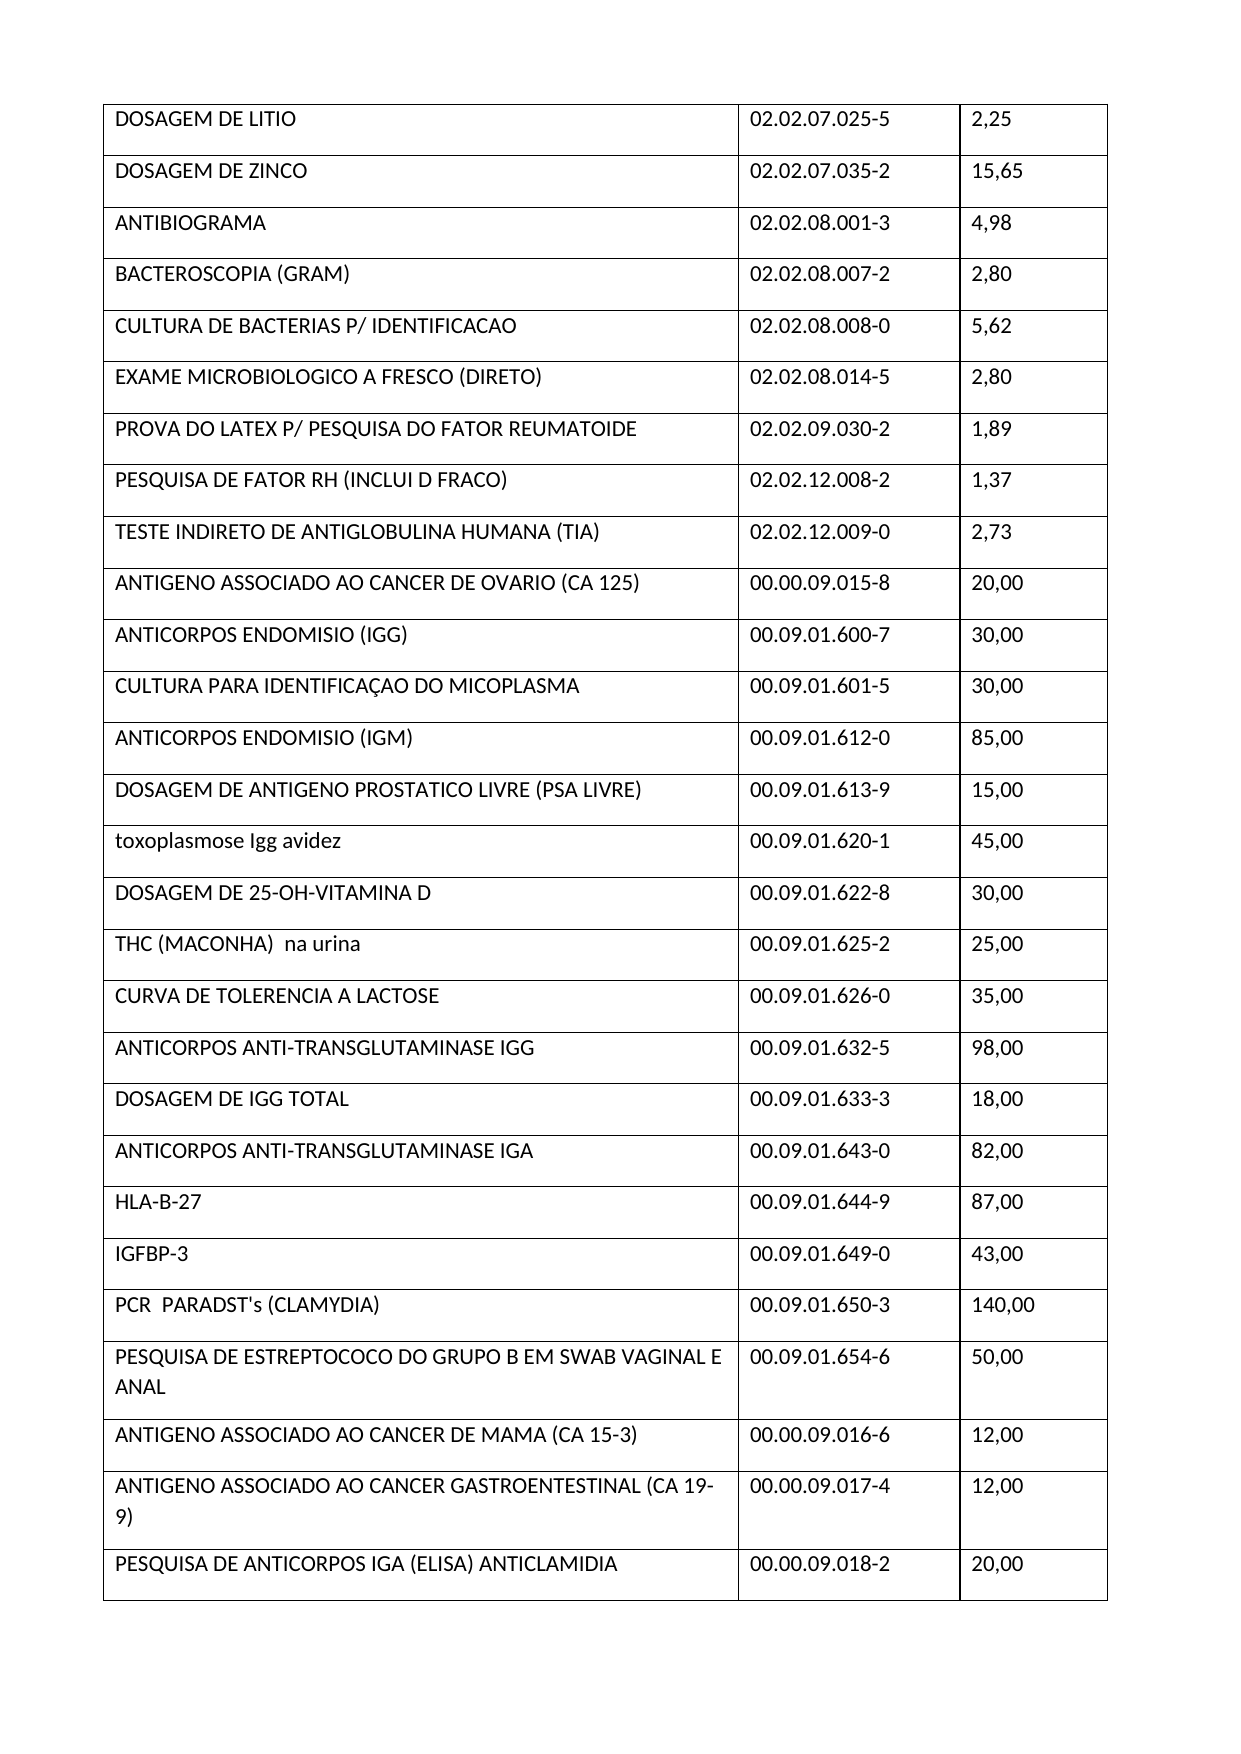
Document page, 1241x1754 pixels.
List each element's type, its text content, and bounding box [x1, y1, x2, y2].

table_cell 00.09.01.601-5 [739, 672, 959, 722]
table_cell ANTIBIOGRAMA [104, 208, 738, 258]
table_cell 82,00 [961, 1136, 1107, 1186]
table_cell 45,00 [961, 826, 1107, 877]
table_cell PROVA DO LATEX P/ PESQUISA DO FATOR REUMATOIDE [104, 414, 738, 464]
table_cell 02.02.08.007-2 [739, 259, 959, 310]
table_cell DOSAGEM DE IGG TOTAL [104, 1084, 738, 1135]
table_cell 02.02.12.009-0 [739, 517, 959, 567]
table_cell 00.09.01.649-0 [739, 1239, 959, 1289]
table_cell 00.09.01.620-1 [739, 826, 959, 877]
table_cell 00.09.01.600-7 [739, 620, 959, 671]
table_cell 30,00 [961, 620, 1107, 671]
table_cell 98,00 [961, 1033, 1107, 1083]
table_cell TESTE INDIRETO DE ANTIGLOBULINA HUMANA (TIA) [104, 517, 738, 567]
table_cell 00.09.01.622-8 [739, 878, 959, 928]
table_cell PESQUISA DE ESTREPTOCOCO DO GRUPO B EM SWAB VAGINAL E ANAL [104, 1342, 738, 1419]
table_cell 00.09.01.643-0 [739, 1136, 959, 1186]
table_cell 43,00 [961, 1239, 1107, 1289]
table_cell 00.09.01.612-0 [739, 723, 959, 774]
table_cell 35,00 [961, 981, 1107, 1032]
table_cell DOSAGEM DE 25-OH-VITAMINA D [104, 878, 738, 928]
table_cell 00.00.09.015-8 [739, 569, 959, 619]
table_cell CULTURA DE BACTERIAS P/ IDENTIFICACAO [104, 311, 738, 361]
table_cell 00.00.09.016-6 [739, 1420, 959, 1471]
table_cell HLA-B-27 [104, 1187, 738, 1238]
table_cell PCR PARADST's (CLAMYDIA) [104, 1290, 738, 1341]
table_cell 12,00 [961, 1472, 1107, 1548]
table_cell 20,00 [961, 1550, 1107, 1600]
table_cell ANTIGENO ASSOCIADO AO CANCER GASTROENTESTINAL (CA 19-9) [104, 1472, 738, 1548]
table_cell 85,00 [961, 723, 1107, 774]
table_cell EXAME MICROBIOLOGICO A FRESCO (DIRETO) [104, 362, 738, 413]
table_cell 20,00 [961, 569, 1107, 619]
table_cell 00.09.01.654-6 [739, 1342, 959, 1419]
table_cell PESQUISA DE ANTICORPOS IGA (ELISA) ANTICLAMIDIA [104, 1550, 738, 1600]
table_cell 02.02.09.030-2 [739, 414, 959, 464]
table_cell THC (MACONHA) na urina [104, 930, 738, 980]
table_cell 5,62 [961, 311, 1107, 361]
table_cell 1,89 [961, 414, 1107, 464]
table_cell 87,00 [961, 1187, 1107, 1238]
table_cell 140,00 [961, 1290, 1107, 1341]
table_cell 00.09.01.632-5 [739, 1033, 959, 1083]
table_cell 00.09.01.613-9 [739, 775, 959, 825]
table_cell 2,80 [961, 362, 1107, 413]
table_cell 02.02.08.001-3 [739, 208, 959, 258]
table_cell CULTURA PARA IDENTIFICAÇAO DO MICOPLASMA [104, 672, 738, 722]
table_cell DOSAGEM DE ANTIGENO PROSTATICO LIVRE (PSA LIVRE) [104, 775, 738, 825]
table_cell 12,00 [961, 1420, 1107, 1471]
table_cell PESQUISA DE FATOR RH (INCLUI D FRACO) [104, 465, 738, 516]
table_cell 00.00.09.018-2 [739, 1550, 959, 1600]
table_cell 15,65 [961, 156, 1107, 207]
table_cell 02.02.08.014-5 [739, 362, 959, 413]
table_cell 02.02.07.025-5 [739, 105, 959, 155]
table_cell 00.00.09.017-4 [739, 1472, 959, 1548]
table_cell toxoplasmose Igg avidez [104, 826, 738, 877]
table_cell 02.02.08.008-0 [739, 311, 959, 361]
table_cell 2,73 [961, 517, 1107, 567]
table_cell IGFBP-3 [104, 1239, 738, 1289]
table_cell 1,37 [961, 465, 1107, 516]
table_cell 4,98 [961, 208, 1107, 258]
table_cell 02.02.07.035-2 [739, 156, 959, 207]
table_cell ANTIGENO ASSOCIADO AO CANCER DE OVARIO (CA 125) [104, 569, 738, 619]
table_cell 00.09.01.625-2 [739, 930, 959, 980]
table_cell BACTEROSCOPIA (GRAM) [104, 259, 738, 310]
table_cell 30,00 [961, 878, 1107, 928]
table_cell ANTICORPOS ENDOMISIO (IGM) [104, 723, 738, 774]
table_cell ANTIGENO ASSOCIADO AO CANCER DE MAMA (CA 15-3) [104, 1420, 738, 1471]
table_cell ANTICORPOS ENDOMISIO (IGG) [104, 620, 738, 671]
table_cell 2,80 [961, 259, 1107, 310]
table_cell ANTICORPOS ANTI-TRANSGLUTAMINASE IGA [104, 1136, 738, 1186]
table_cell 15,00 [961, 775, 1107, 825]
table_cell 25,00 [961, 930, 1107, 980]
table_cell DOSAGEM DE LITIO [104, 105, 738, 155]
table_cell 00.09.01.633-3 [739, 1084, 959, 1135]
table_cell 2,25 [961, 105, 1107, 155]
table_cell 00.09.01.626-0 [739, 981, 959, 1032]
table_cell 02.02.12.008-2 [739, 465, 959, 516]
table_cell ANTICORPOS ANTI-TRANSGLUTAMINASE IGG [104, 1033, 738, 1083]
table_cell 30,00 [961, 672, 1107, 722]
table_cell 00.09.01.644-9 [739, 1187, 959, 1238]
table_cell 50,00 [961, 1342, 1107, 1419]
table_cell CURVA DE TOLERENCIA A LACTOSE [104, 981, 738, 1032]
table_cell 00.09.01.650-3 [739, 1290, 959, 1341]
table_cell 18,00 [961, 1084, 1107, 1135]
table_cell DOSAGEM DE ZINCO [104, 156, 738, 207]
